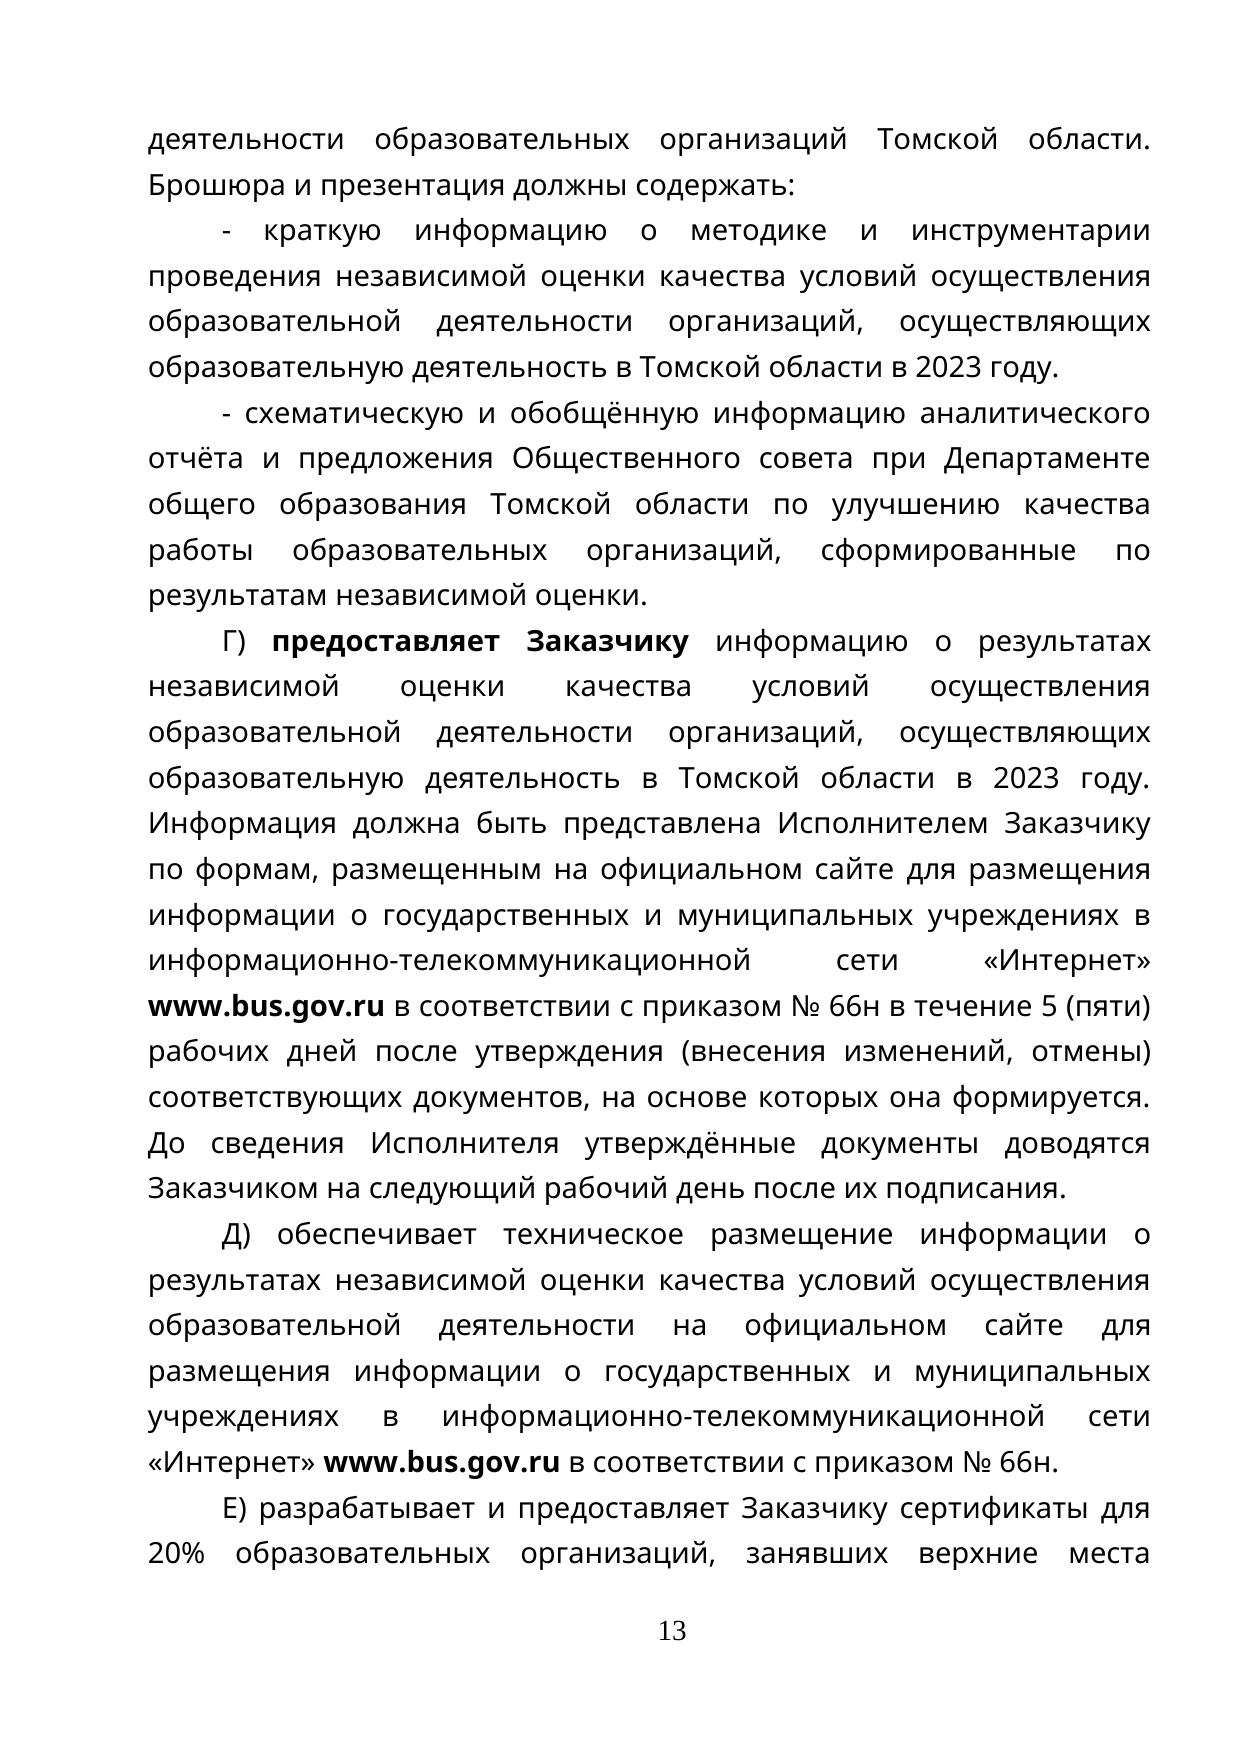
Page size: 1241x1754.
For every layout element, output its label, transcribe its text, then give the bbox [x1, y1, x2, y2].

text Д) обеспечивает техническое размещение информации о результатах независимой оценки качества условий осуществления образовательной деятельности на официальном сайте для размещения информации о государственных и муниципальных учреждениях в информационно-телекоммуникационной сети «Интернет» www.bus.gov.ru в соответствии с приказом № 66н. [148, 1213, 1152, 1481]
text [148, 1487, 1152, 1572]
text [148, 118, 1152, 203]
text - схематическую и обобщённую информацию аналитического отчёта и предложения Общественного совета при Департаменте общего образования Томской области по улучшению качества работы образовательных организаций, сформированные по результатам независимой оценки. [148, 392, 1152, 614]
text - краткую информацию о методике и инструментарии проведения независимой оценки качества условий осуществления образовательной деятельности организаций, осуществляющих образовательную деятельность в Томской области в 2023 году. [148, 209, 1152, 386]
text Г) предоставляет Заказчику информацию о результатах независимой оценки качества условий осуществления образовательной деятельности организаций, осуществляющих образовательную деятельность в Томской области в 2023 году. Информация должна быть представлена Исполнителем Заказчику по формам, размещенным на официальном сайте для размещения информации о государственных и муниципальных учреждениях в информационно-телекоммуникационной сети «Интернет» www.bus.gov.ru в соответствии с приказом № 66н в течение 5 (пяти) рабочих дней после утверждения (внесения изменений, отмены) соответствующих документов, на основе которых она формируется. До сведения Исполнителя утверждённые документы доводятся Заказчиком на следующий рабочий день после их подписания. [148, 620, 1152, 1207]
